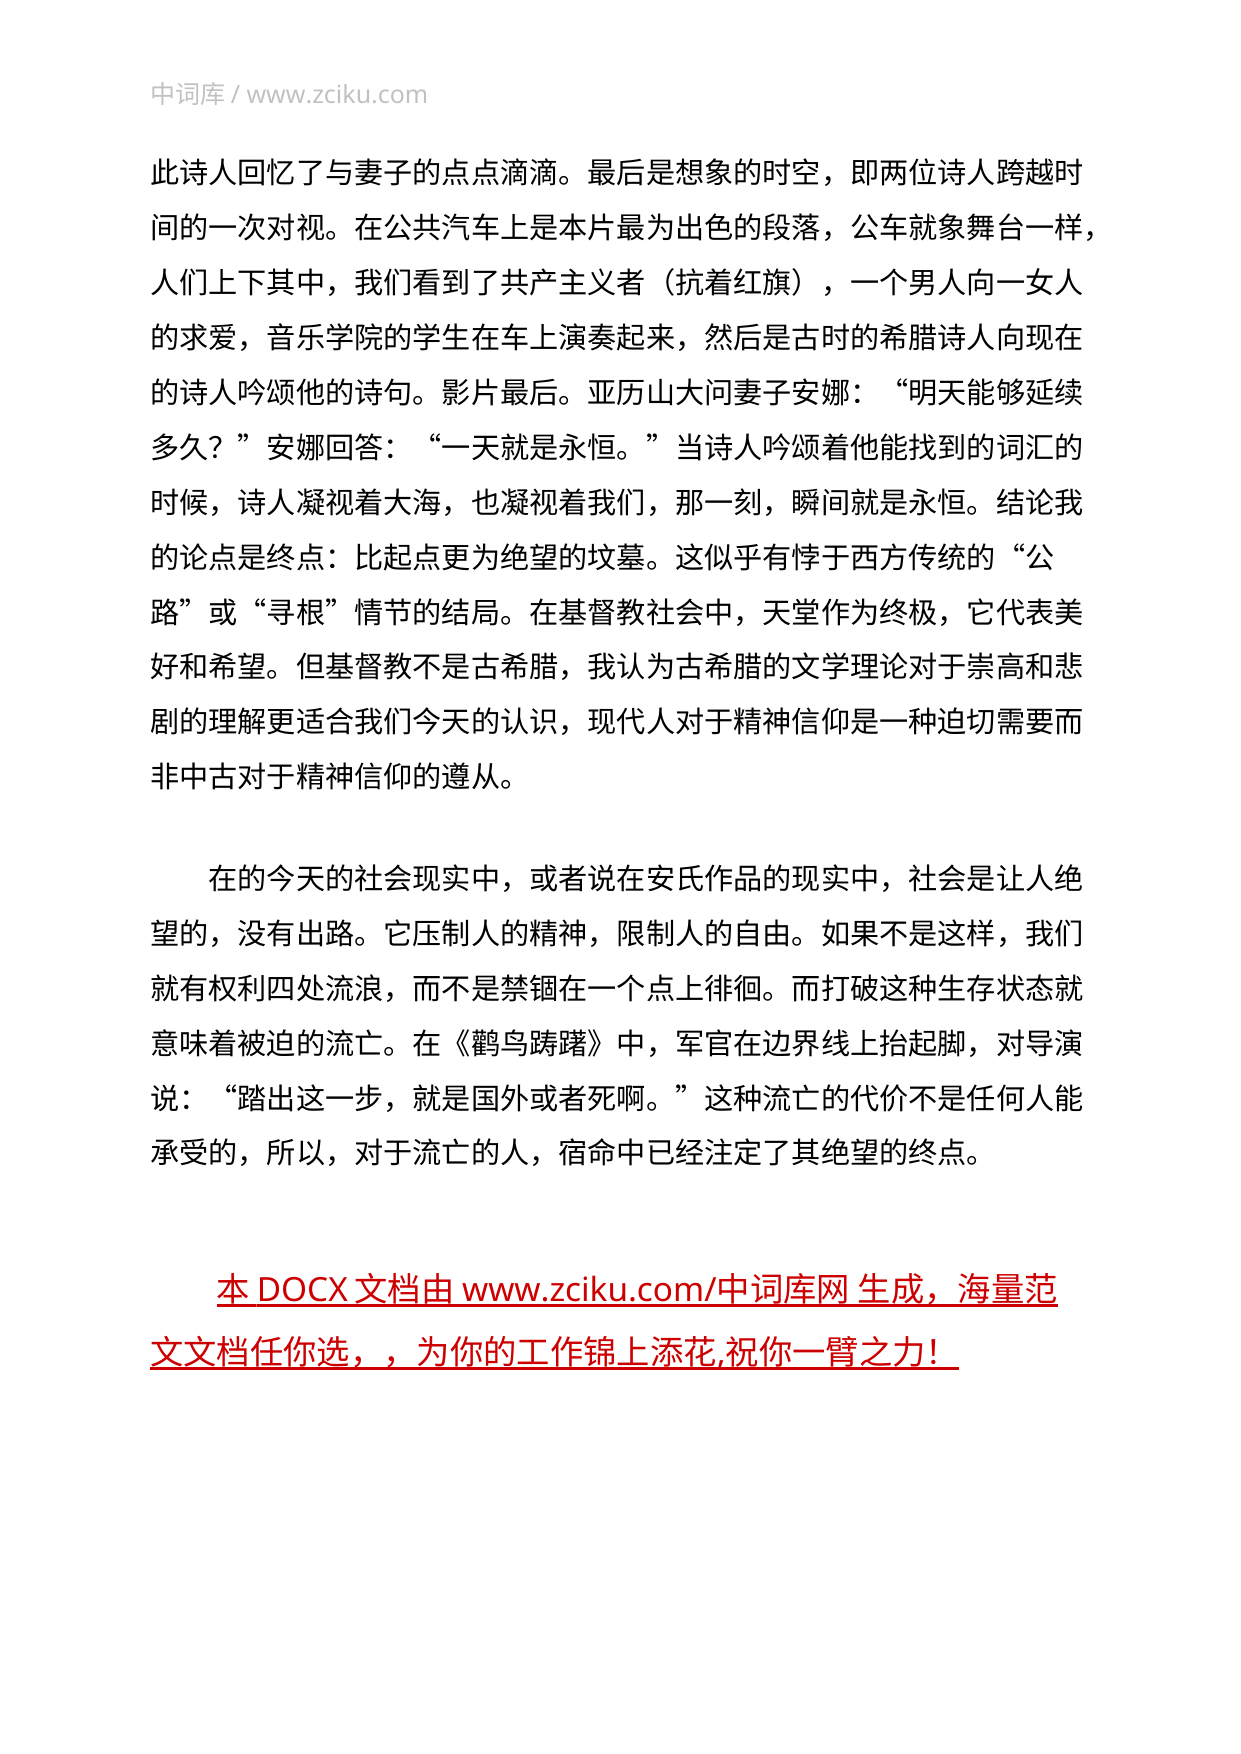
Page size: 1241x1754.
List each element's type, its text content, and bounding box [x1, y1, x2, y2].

text 在的今天的社会现实中，或者说在安氏作品的现实中，社会是让人绝望的，没有出路。它压制人的精神，限制人的自由。如果不是这样，我们就有权利四处流浪，而不是禁锢在一个点上徘徊。而打破这种生存状态就意味着被迫的流亡。在《鹳鸟踌躇》中，军官在边界线上抬起脚，对导演说：“踏出这一步，就是国外或者死啊。”这种流亡的代价不是任何人能承受的，所以，对于流亡的人，宿命中已经注定了其绝望的终点。 [150, 856, 1090, 1172]
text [150, 150, 1090, 796]
text 本DOCX文档由 www.zciku.com/中词库网 生成，海量范文文档任你选，，为你的工作锦上添花,祝你一臂之力！ [150, 1263, 1090, 1374]
